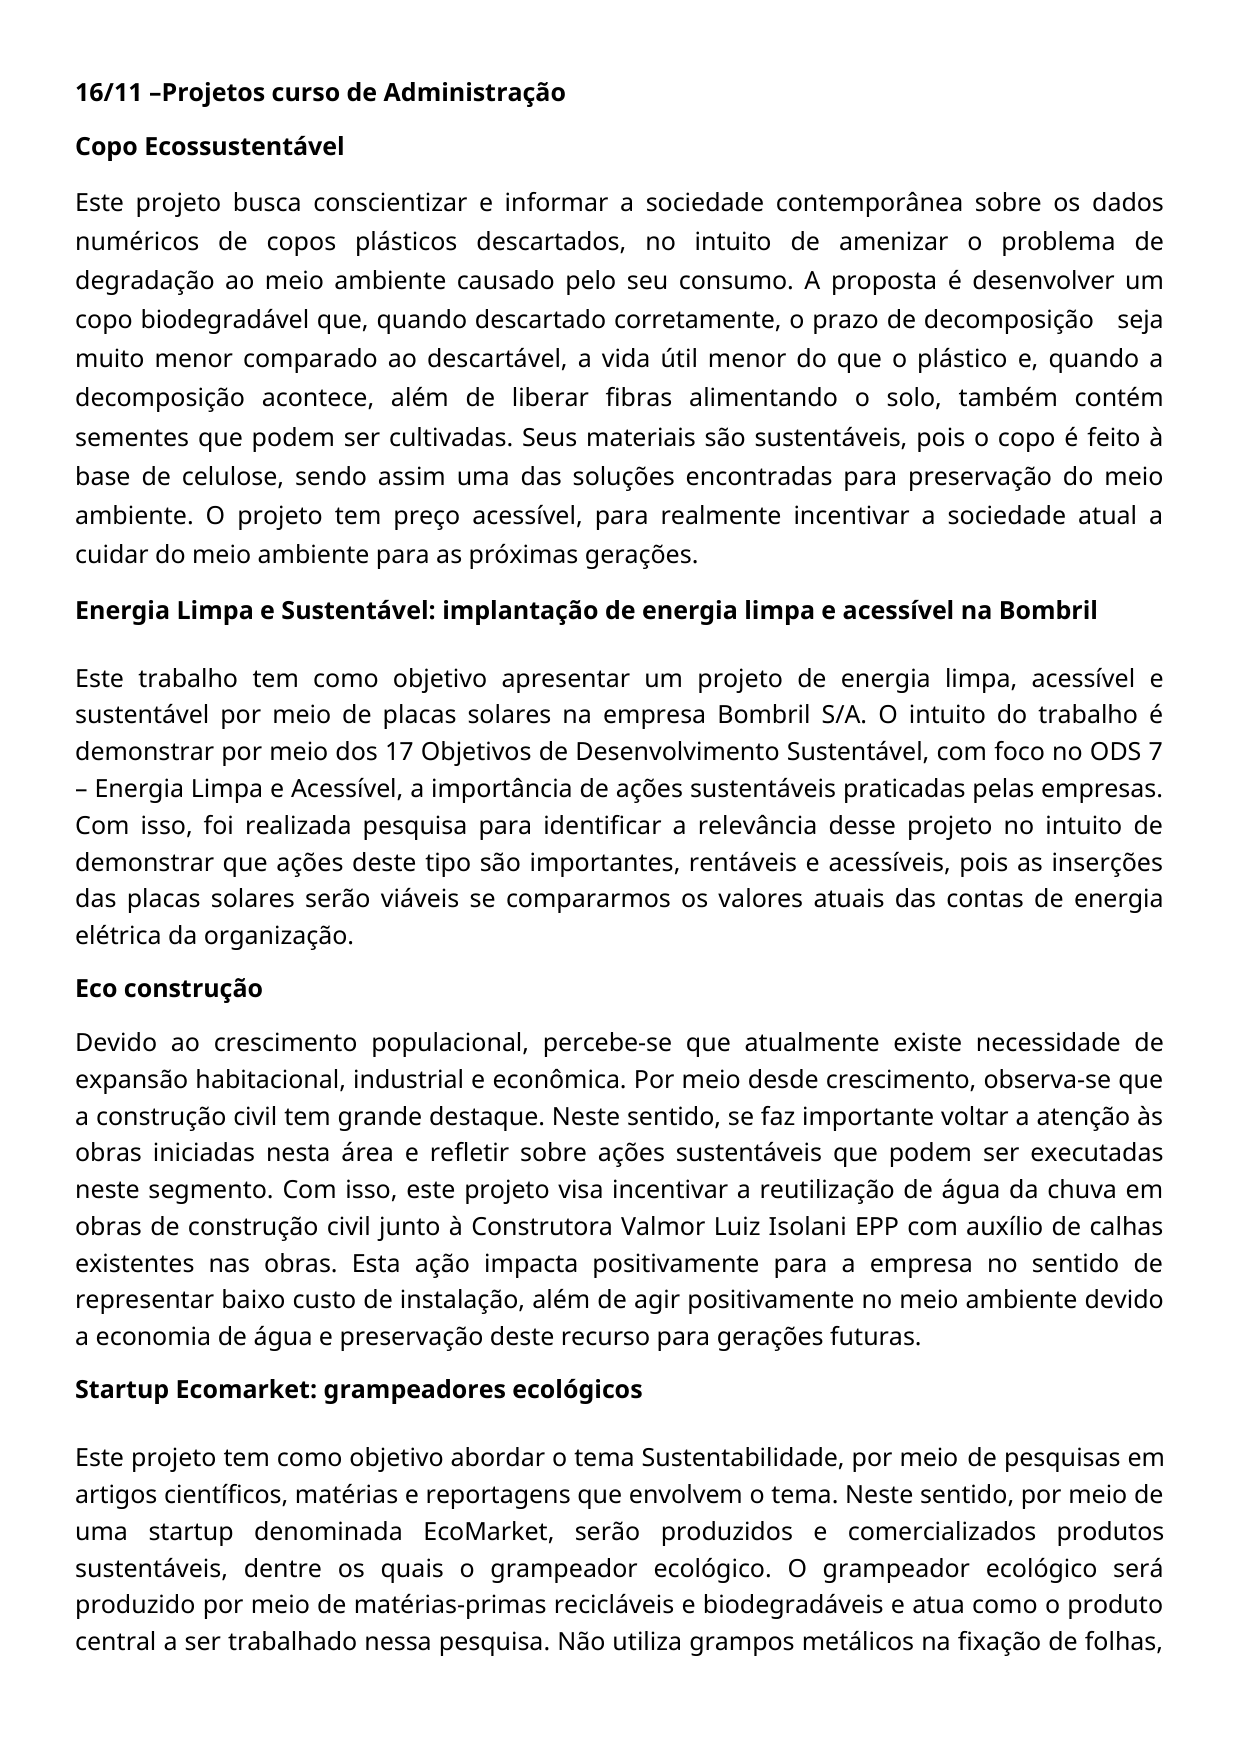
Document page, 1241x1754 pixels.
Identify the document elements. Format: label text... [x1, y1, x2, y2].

text Energia Limpa e Sustentável: implantação de energia limpa e acessível na Bombril [75, 593, 1165, 627]
text Devido ao crescimento populacional, percebe-se que atualmente existe necessidade de expansão habitacional, industrial e econômica. Por meio desde crescimento, observa-se que a construção civil tem grande destaque. Neste sentido, se faz importante voltar a atenção às obras iniciadas nesta área e refletir sobre ações sustentáveis que podem ser executadas neste segmento. Com isso, este projeto visa incentivar a reutilização de água da chuva em obras de construção civil junto à Construtora Valmor Luiz Isolani EPP com auxílio de calhas existentes nas obras. Esta ação impacta positivamente para a empresa no sentido de representar baixo custo de instalação, além de agir positivamente no meio ambiente devido a economia de água e preservação deste recurso para gerações futuras. [75, 1024, 1165, 1353]
text Startup Ecomarket: grampeadores ecológicos [75, 1372, 1165, 1406]
text Este projeto busca conscientizar e informar a sociedade contemporânea sobre os dados numéricos de copos plásticos descartados, no intuito de amenizar o problema de degradação ao meio ambiente causado pelo seu consumo. A proposta é desenvolver um copo biodegradável que, quando descartado corretamente, o prazo de decomposição seja muito menor comparado ao descartável, a vida útil menor do que o plástico e, quando a decomposição acontece, além de liberar fibras alimentando o solo, também contém sementes que podem ser cultivadas. Seus materiais são sustentáveis, pois o copo é feito à base de celulose, sendo assim uma das soluções encontradas para preservação do meio ambiente. O projeto tem preço acessível, para realmente incentivar a sociedade atual a cuidar do meio ambiente para as próximas gerações. [75, 184, 1165, 571]
text Eco construção [75, 971, 1165, 1005]
text 16/11 –Projetos curso de Administração [75, 75, 1165, 109]
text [75, 1440, 1165, 1658]
text Copo Ecossustentável [75, 128, 1165, 162]
text Este trabalho tem como objetivo apresentar um projeto de energia limpa, acessível e sustentável por meio de placas solares na empresa Bombril S/A. O intuito do trabalho é demonstrar por meio dos 17 Objetivos de Desenvolvimento Sustentável, com foco no ODS 7 – Energia Limpa e Acessível, a importância de ações sustentáveis praticadas pelas empresas. Com isso, foi realizada pesquisa para identificar a relevância desse projeto no intuito de demonstrar que ações deste tipo são importantes, rentáveis e acessíveis, pois as inserções das placas solares serão viáveis se compararmos os valores atuais das contas de energia elétrica da organização. [75, 660, 1165, 952]
